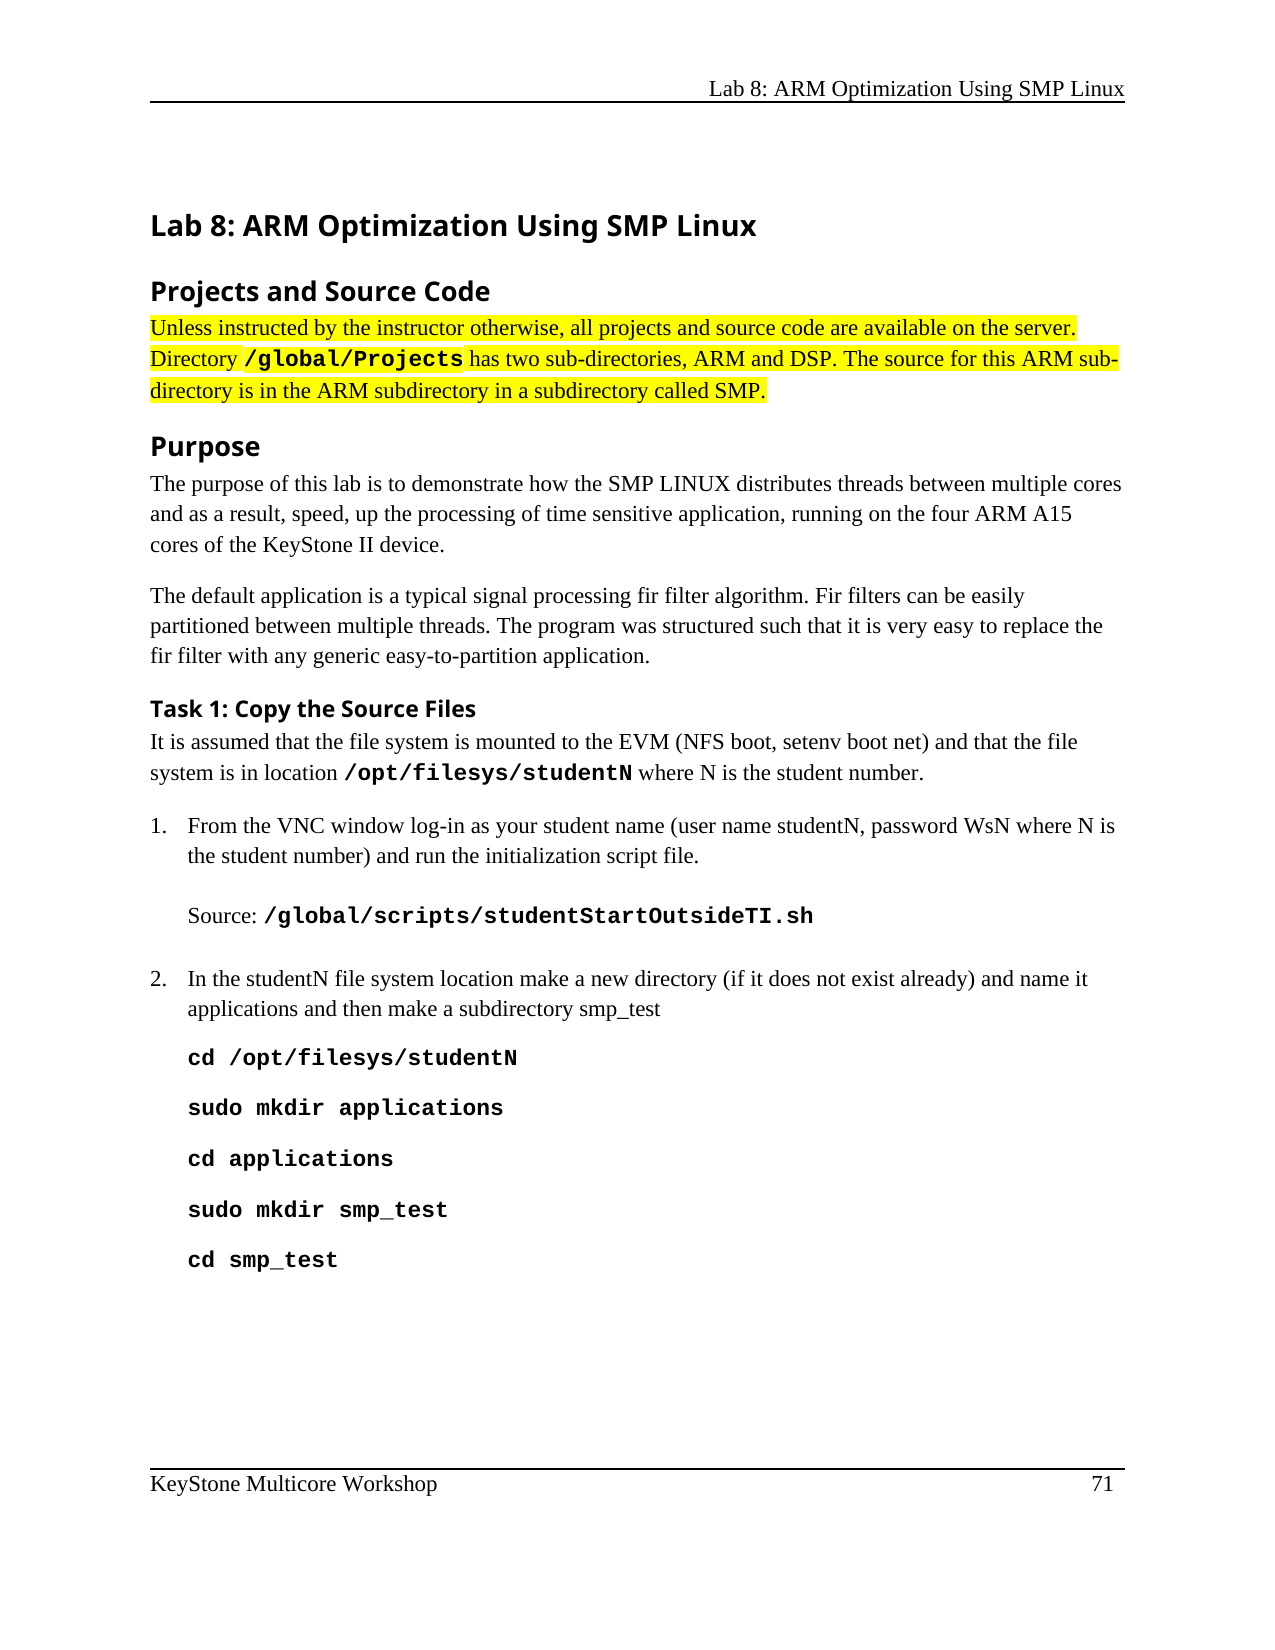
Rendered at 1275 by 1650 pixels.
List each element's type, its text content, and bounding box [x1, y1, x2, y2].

text sudo mkdir applications [187, 1097, 1125, 1123]
subtitle Purpose [150, 428, 1125, 465]
subtitle Lab 8: ARM Optimization Using SMP Linux [150, 206, 1125, 245]
text It is assumed that the file system is mounted to the EVM (NFS boot, setenv boot net) and that the file system is in location /opt/filesys/studentN where N is the student number. [150, 728, 1125, 787]
subtitle Task 1: Copy the Source Files [150, 693, 1125, 724]
text Unless instructed by the instructor otherwise, all projects and source code are available on the server. Directory /global/Projects has two sub-directories, ARM and DSP. The source for this ARM sub-directory is in the ARM subdirectory in a subdirectory called SMP. [150, 314, 1125, 403]
list From the VNC window log-in as your student name (user name studentN, password WsN where N is the student number) and run the initialization script file. Source: /global/scripts/studentStartOutsideTI.sh [150, 812, 1125, 961]
text The default application is a typical signal processing fir filter algorithm. Fir filters can be easily partitioned between multiple threads. The program was structured such that it is very easy to replace the fir filter with any generic easy-to-partition application. [150, 582, 1125, 668]
subtitle Projects and Source Code [150, 272, 1125, 309]
text cd applications [187, 1147, 1125, 1173]
text sudo mkdir smp_test [187, 1198, 1125, 1224]
list In the studentN file system location make a new directory (if it does not exist already) and name it applications and then make a subdirectory smp_test [150, 965, 1125, 1021]
text The purpose of this lab is to demonstrate how the SMP LINUX distributes threads between multiple cores and as a result, speed, up the processing of time sensitive application, running on the four ARM A15 cores of the KeyStone II device. [150, 470, 1125, 557]
text cd /opt/filesys/studentN [187, 1046, 1125, 1072]
text cd smp_test [187, 1248, 1125, 1274]
